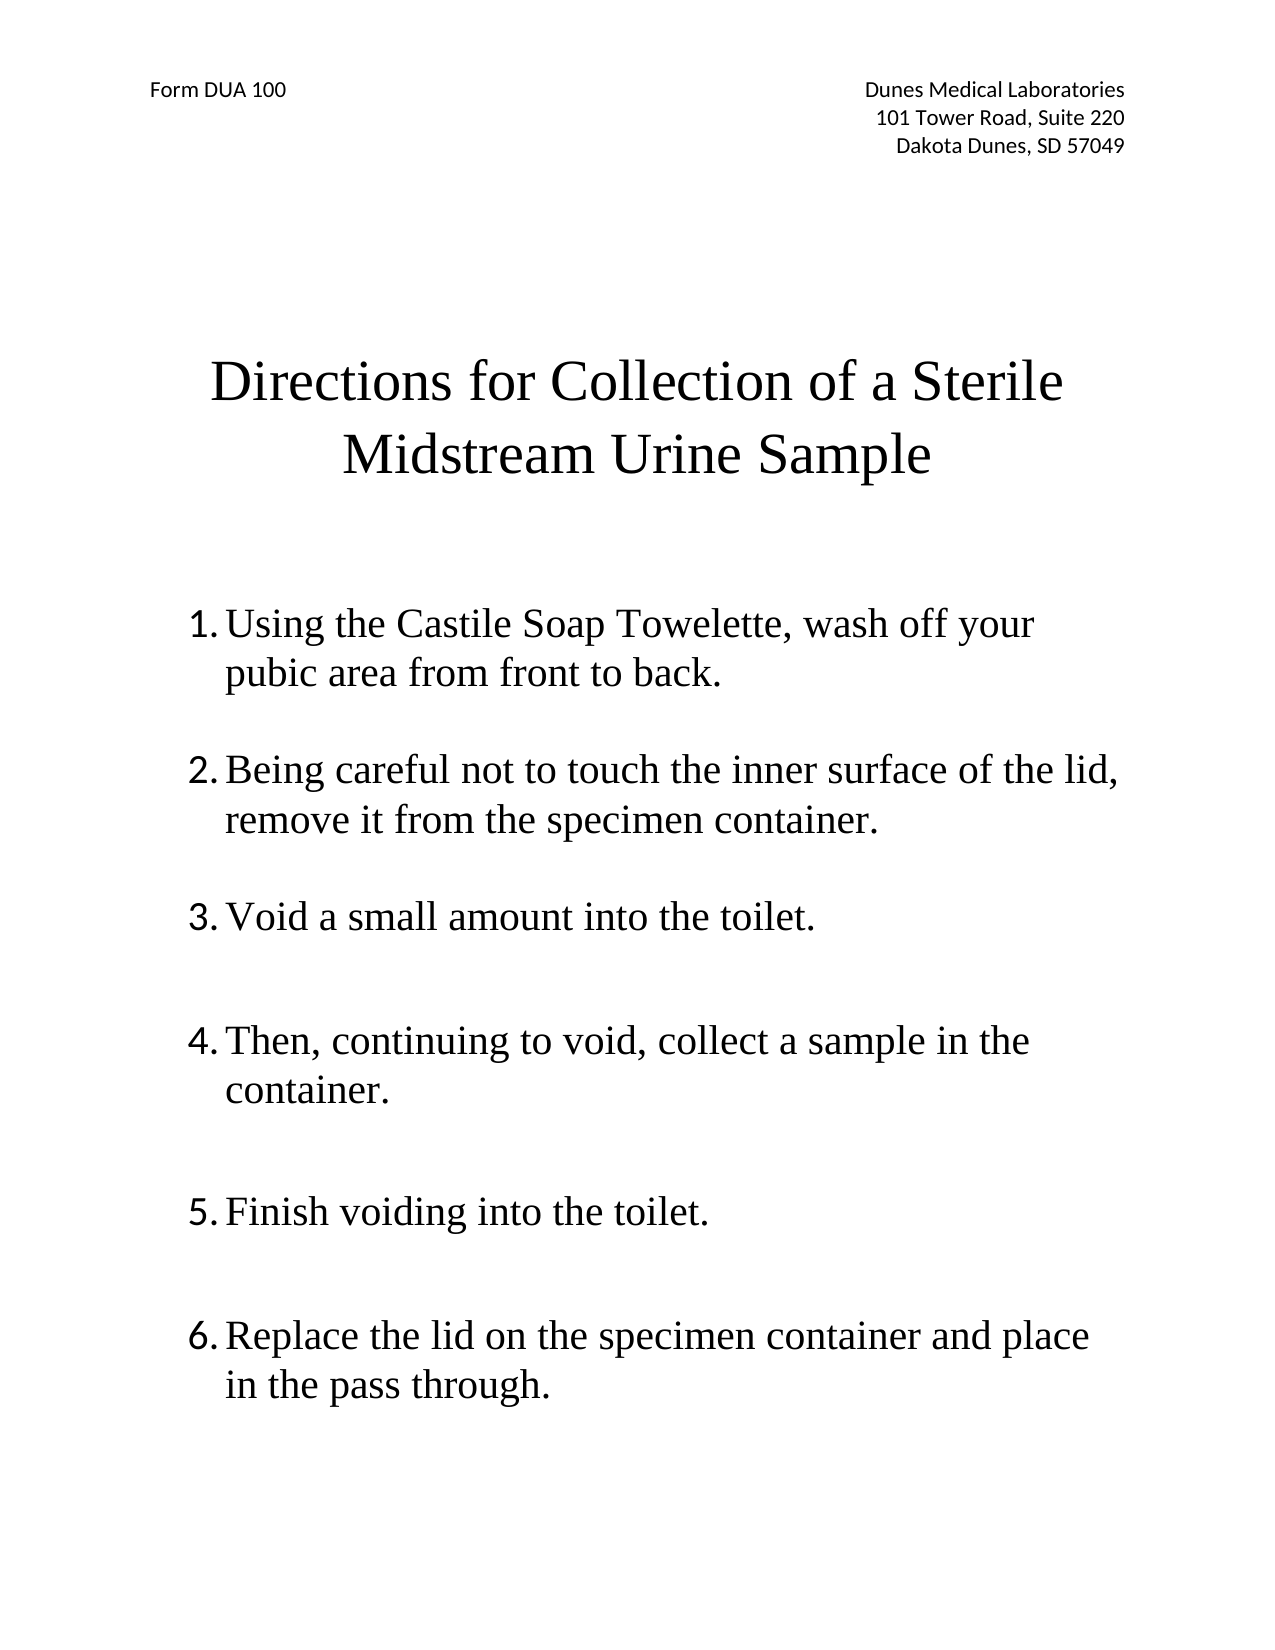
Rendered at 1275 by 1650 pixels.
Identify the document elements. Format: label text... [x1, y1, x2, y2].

text Directions for Collection of a Sterile Midstream Urine Sample [150, 346, 1125, 486]
list Being careful not to touch the inner surface of the lid, remove it from the specimen container. [187, 743, 1125, 842]
list Replace the lid on the specimen container and place in the pass through. [187, 1309, 1125, 1408]
list Then, continuing to void, collect a sample in the container. [187, 1014, 1125, 1112]
list Finish voiding into the toilet. [187, 1185, 1125, 1236]
list Using the Castile Soap Towelette, wash off your pubic area from front to back. [187, 597, 1125, 695]
list Void a small amount into the toilet. [187, 890, 1125, 941]
